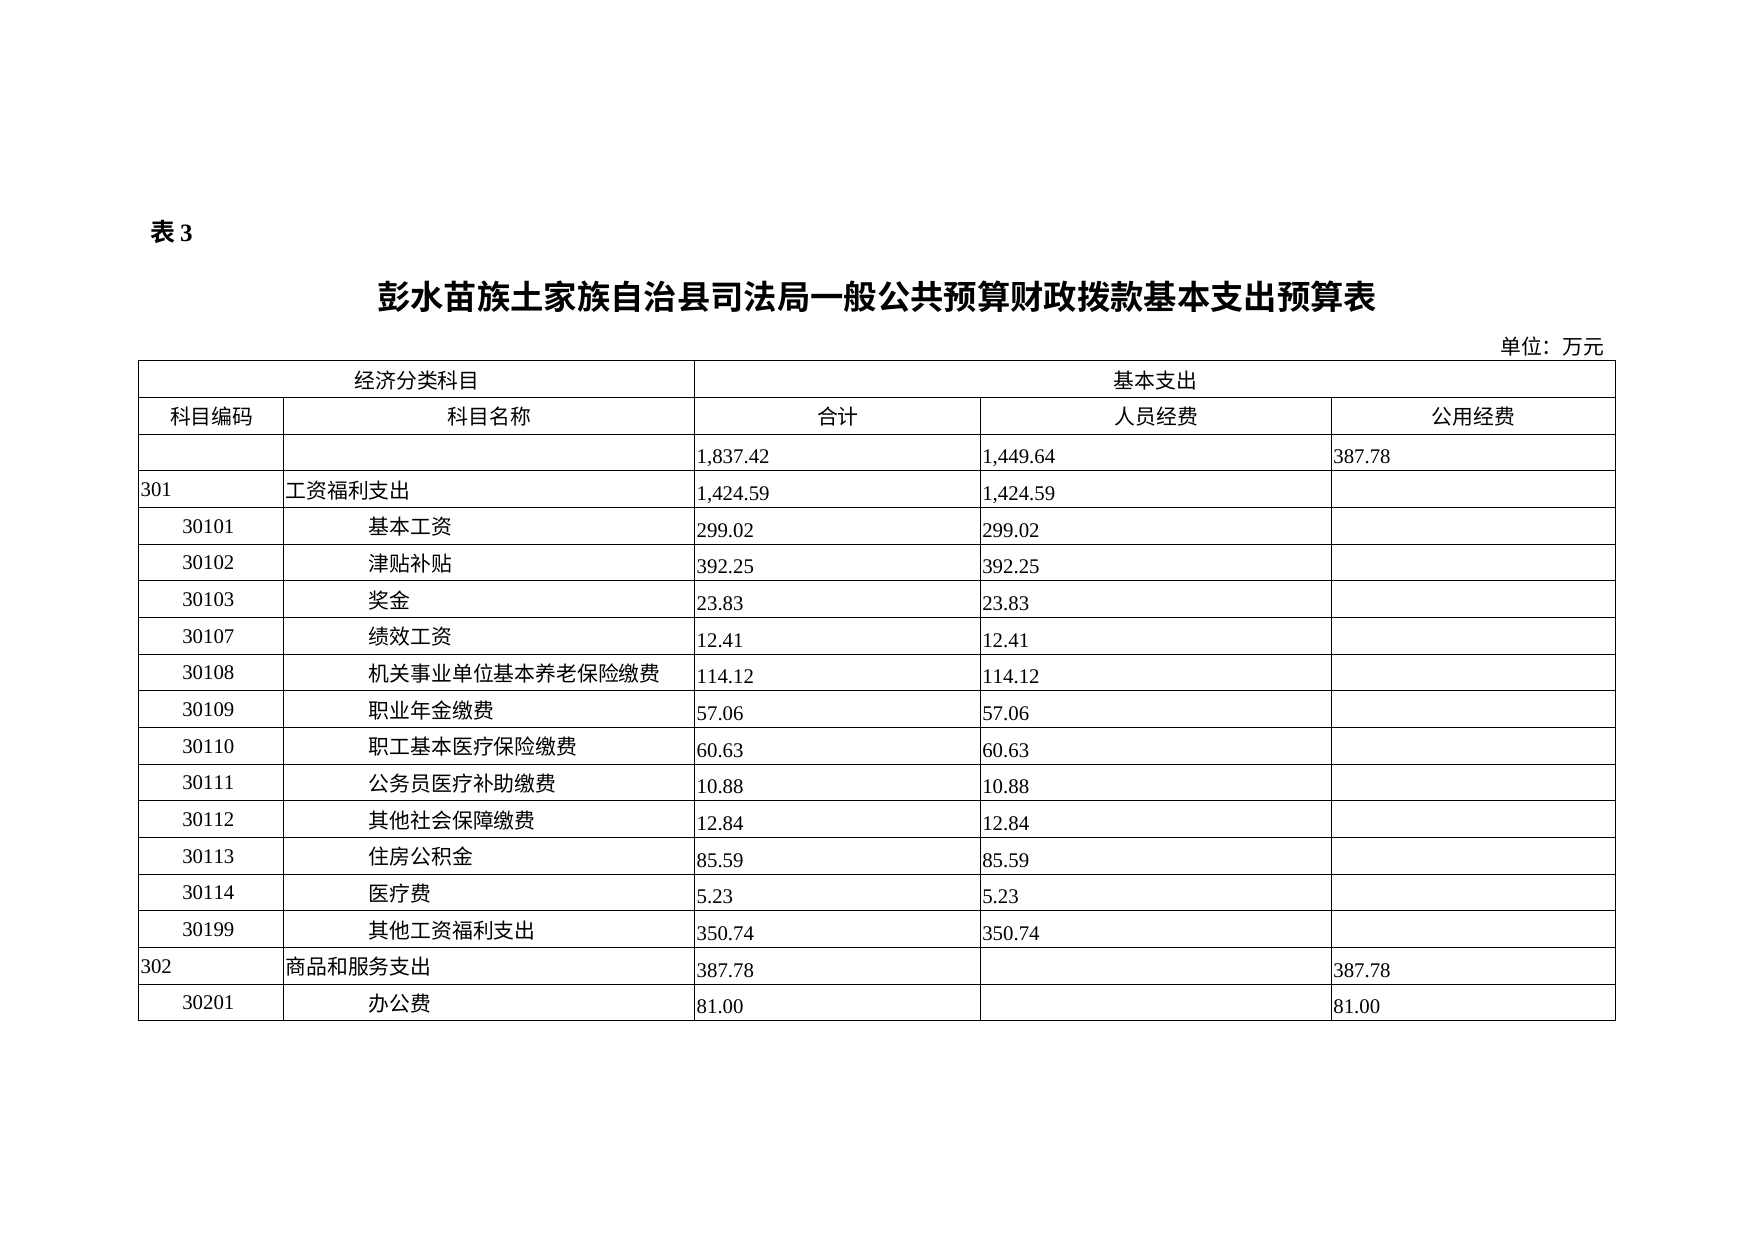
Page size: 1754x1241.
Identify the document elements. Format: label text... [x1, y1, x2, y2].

table_cell [1332, 508, 1615, 543]
table_cell 工资福利支出 [284, 471, 694, 507]
table_cell 30112 [139, 801, 283, 837]
table_cell 其他社会保障缴费 [284, 801, 694, 837]
table_cell 30107 [139, 618, 283, 653]
table_cell 12.84 [981, 801, 1331, 837]
table_cell [1332, 728, 1615, 763]
table_cell [1332, 618, 1615, 653]
table_cell [1332, 581, 1615, 617]
table_cell [1332, 875, 1615, 910]
table_cell 科目编码 [139, 398, 283, 433]
table_cell 30113 [139, 838, 283, 873]
table_cell 奖金 [284, 581, 694, 617]
table_cell 114.12 [981, 655, 1331, 690]
table_cell 387.78 [695, 948, 980, 983]
table_cell [1332, 655, 1615, 690]
table_cell 基本工资 [284, 508, 694, 543]
table_cell 392.25 [695, 545, 980, 580]
table_cell 81.00 [695, 985, 980, 1020]
table_cell 387.78 [1332, 948, 1615, 983]
table_cell 85.59 [695, 838, 980, 873]
table_cell 科目名称 [284, 398, 694, 433]
table_cell 公用经费 [1332, 398, 1615, 433]
table_cell 30108 [139, 655, 283, 690]
table_cell 350.74 [981, 911, 1331, 947]
table_cell 30101 [139, 508, 283, 543]
table_cell 职工基本医疗保险缴费 [284, 728, 694, 763]
table_cell 办公费 [284, 985, 694, 1020]
table_cell [1332, 911, 1615, 947]
table_cell [139, 435, 283, 470]
table_cell 其他工资福利支出 [284, 911, 694, 947]
text 单位：万元 [150, 328, 1604, 360]
table_cell 职业年金缴费 [284, 691, 694, 727]
table_cell [1332, 691, 1615, 727]
table_cell 301 [139, 471, 283, 507]
table_cell [1332, 545, 1615, 580]
table_cell 30109 [139, 691, 283, 727]
table_cell 人员经费 [981, 398, 1331, 433]
text 表3 [150, 198, 1604, 263]
table_cell [1332, 471, 1615, 507]
table_cell 392.25 [981, 545, 1331, 580]
table_cell 30110 [139, 728, 283, 763]
table_cell 津贴补贴 [284, 545, 694, 580]
table_cell 机关事业单位基本养老保险缴费 [284, 655, 694, 690]
table_cell 30102 [139, 545, 283, 580]
table_cell 30111 [139, 765, 283, 800]
table_cell 1,424.59 [695, 471, 980, 507]
table_cell 10.88 [695, 765, 980, 800]
table_cell 387.78 [1332, 435, 1615, 470]
table_cell 23.83 [695, 581, 980, 617]
table_cell 299.02 [981, 508, 1331, 543]
table_cell [981, 985, 1331, 1020]
table_cell 绩效工资 [284, 618, 694, 653]
table_cell 85.59 [981, 838, 1331, 873]
table_cell 商品和服务支出 [284, 948, 694, 983]
table_cell 5.23 [981, 875, 1331, 910]
table_cell [1332, 765, 1615, 800]
table_cell 住房公积金 [284, 838, 694, 873]
table_cell 302 [139, 948, 283, 983]
table_cell 1,424.59 [981, 471, 1331, 507]
table_cell 57.06 [695, 691, 980, 727]
table_cell [1332, 838, 1615, 873]
table_header 经济分类科目 [139, 361, 694, 397]
table_cell 30114 [139, 875, 283, 910]
table_cell 23.83 [981, 581, 1331, 617]
table_cell [1332, 801, 1615, 837]
table_cell 30199 [139, 911, 283, 947]
table_cell [981, 948, 1331, 983]
table_cell 114.12 [695, 655, 980, 690]
table_cell 60.63 [695, 728, 980, 763]
table_cell 30103 [139, 581, 283, 617]
table_cell 1,449.64 [981, 435, 1331, 470]
table_cell 1,837.42 [695, 435, 980, 470]
table_header 基本支出 [695, 361, 1615, 397]
table_cell [284, 435, 694, 470]
table_cell 医疗费 [284, 875, 694, 910]
table_cell 12.41 [981, 618, 1331, 653]
table_cell 81.00 [1332, 985, 1615, 1020]
table_cell 合计 [695, 398, 980, 433]
table_cell 公务员医疗补助缴费 [284, 765, 694, 800]
table_cell 299.02 [695, 508, 980, 543]
table_cell 12.84 [695, 801, 980, 837]
table_cell 60.63 [981, 728, 1331, 763]
text 彭水苗族土家族自治县司法局一般公共预算财政拨款基本支出预算表 [150, 263, 1604, 328]
table_cell 10.88 [981, 765, 1331, 800]
table_cell 12.41 [695, 618, 980, 653]
table_cell 57.06 [981, 691, 1331, 727]
table_cell 5.23 [695, 875, 980, 910]
table_cell 30201 [139, 985, 283, 1020]
table_cell 350.74 [695, 911, 980, 947]
